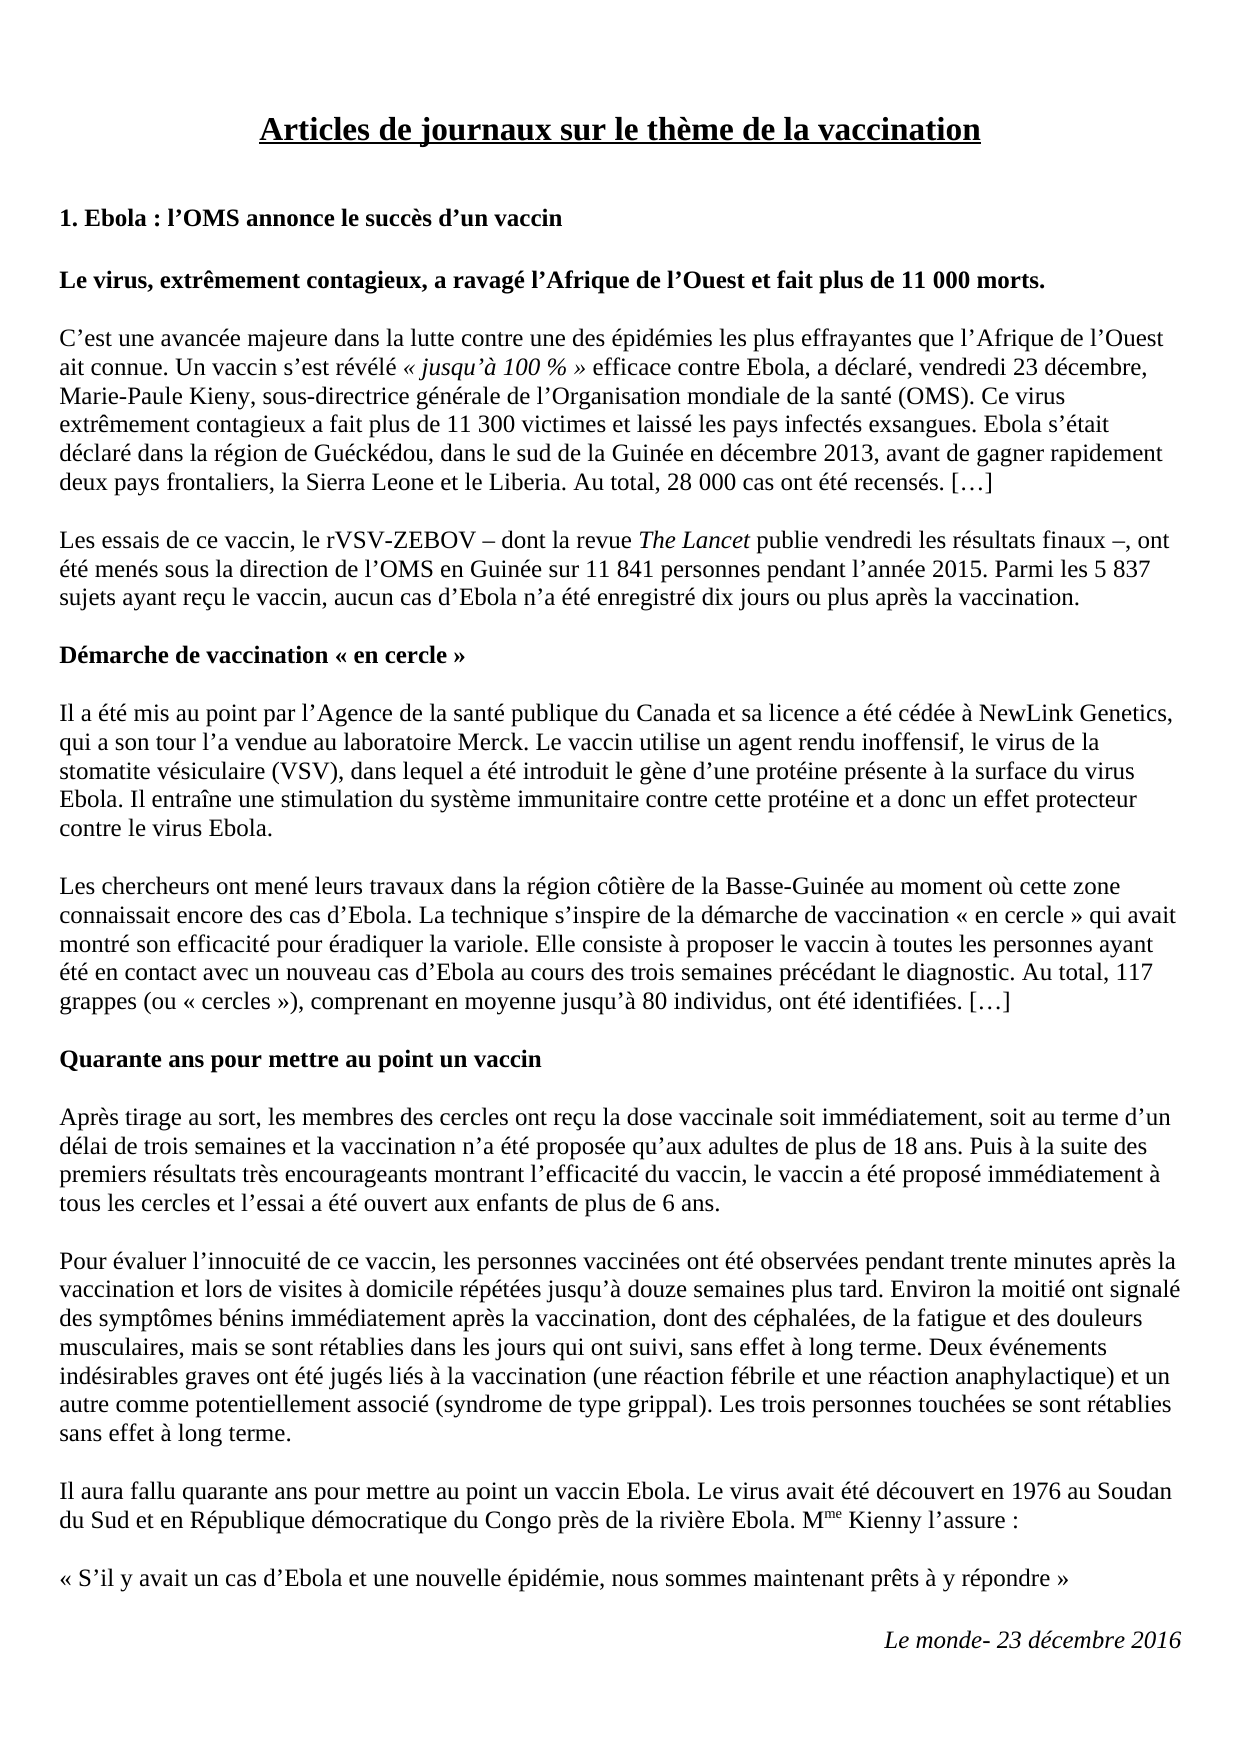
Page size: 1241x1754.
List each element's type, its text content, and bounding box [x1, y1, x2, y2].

text Après tirage au sort, les membres des cercles ont reçu la dose vaccinale soit immédiatement, soit au terme d’un délai de trois semaines et la vaccination n’a été proposée qu’aux adultes de plus de 18 ans. Puis à la suite des premiers résultats très encourageants montrant l’efficacité du vaccin, le vaccin a été proposé immédiatement à tous les cercles et l’essai a été ouvert aux enfants de plus de 6 ans. Pour évaluer l’innocuité de ce vaccin, les personnes vaccinées ont été observées pendant trente minutes après la vaccination et lors de visites à domicile répétées jusqu’à douze semaines plus tard. Environ la moitié ont signalé des symptômes bénins immédiatement après la vaccination, dont des céphalées, de la fatigue et des douleurs musculaires, mais se sont rétablies dans les jours qui ont suivi, sans effet à long terme. Deux événements indésirables graves ont été jugés liés à la vaccination (une réaction fébrile et une réaction anaphylactique) et un autre comme potentiellement associé (syndrome de type grippal). Les trois personnes touchées se sont rétablies sans effet à long terme. [59, 1102, 1181, 1447]
subtitle Démarche de vaccination « en cercle » [59, 640, 1181, 669]
text Le virus, extrêmement contagieux, a ravagé l’Afrique de l’Ouest et fait plus de 11 000 morts. [59, 265, 1181, 294]
subtitle C’est une avancée majeure dans la lutte contre une des épidémies les plus effrayantes que l’Afrique de l’Ouest ait connue. Un vaccin s’est révélé « jusqu’à 100 % » efficace contre Ebola, a déclaré, vendredi 23 décembre, Marie-Paule Kieny, sous-directrice générale de l’Organisation mondiale de la santé (OMS). Ce virus extrêmement contagieux a fait plus de 11 300 victimes et laissé les pays infectés exsangues. Ebola s’était déclaré dans la région de Guéckédou, dans le sud de la Guinée en décembre 2013, avant de gagner rapidement deux pays frontaliers, la Sierra Leone et le Liberia. Au total, 28 000 cas ont été recensés. […] [59, 323, 1181, 496]
subtitle Quarante ans pour mettre au point un vaccin [59, 1044, 1181, 1073]
subtitle Articles de journaux sur le thème de la vaccination [59, 109, 1181, 147]
text Les essais de ce vaccin, le rVSV-ZEBOV – dont la revue The Lancet publie vendredi les résultats finaux –, ont été menés sous la direction de l’OMS en Guinée sur 11 841 personnes pendant l’année 2015. Parmi les 5 837 sujets ayant reçu le vaccin, aucun cas d’Ebola n’a été enregistré dix jours ou plus après la vaccination. [59, 525, 1181, 611]
text « S’il y avait un cas d’Ebola et une nouvelle épidémie, nous sommes maintenant prêts à y répondre » [59, 1563, 1181, 1592]
text Le monde- 23 décembre 2016 [59, 1625, 1181, 1654]
text Les chercheurs ont mené leurs travaux dans la région côtière de la Basse-Guinée au moment où cette zone connaissait encore des cas d’Ebola. La technique s’inspire de la démarche de vaccination « en cercle » qui avait montré son efficacité pour éradiquer la variole. Elle consiste à proposer le vaccin à toutes les personnes ayant été en contact avec un nouveau cas d’Ebola au cours des trois semaines précédant le diagnostic. Au total, 117 grappes (ou « cercles »), comprenant en moyenne jusqu’à 80 individus, ont été identifiées. […] [59, 871, 1181, 1015]
text Il a été mis au point par l’Agence de la santé publique du Canada et sa licence a été cédée à NewLink Genetics, qui a son tour l’a vendue au laboratoire Merck. Le vaccin utilise un agent rendu inoffensif, le virus de la stomatite vésiculaire (VSV), dans lequel a été introduit le gène d’une protéine présente à la surface du virus Ebola. Il entraîne une stimulation du système immunitaire contre cette protéine et a donc un effet protecteur contre le virus Ebola. [59, 698, 1181, 842]
subtitle 1. Ebola : l’OMS annonce le succès d’un vaccin [59, 203, 1181, 232]
text Il aura fallu quarante ans pour mettre au point un vaccin Ebola. Le virus avait été découvert en 1976 au Soudan du Sud et en République démocratique du Congo près de la rivière Ebola. Mme Kienny l’assure : [59, 1476, 1181, 1534]
